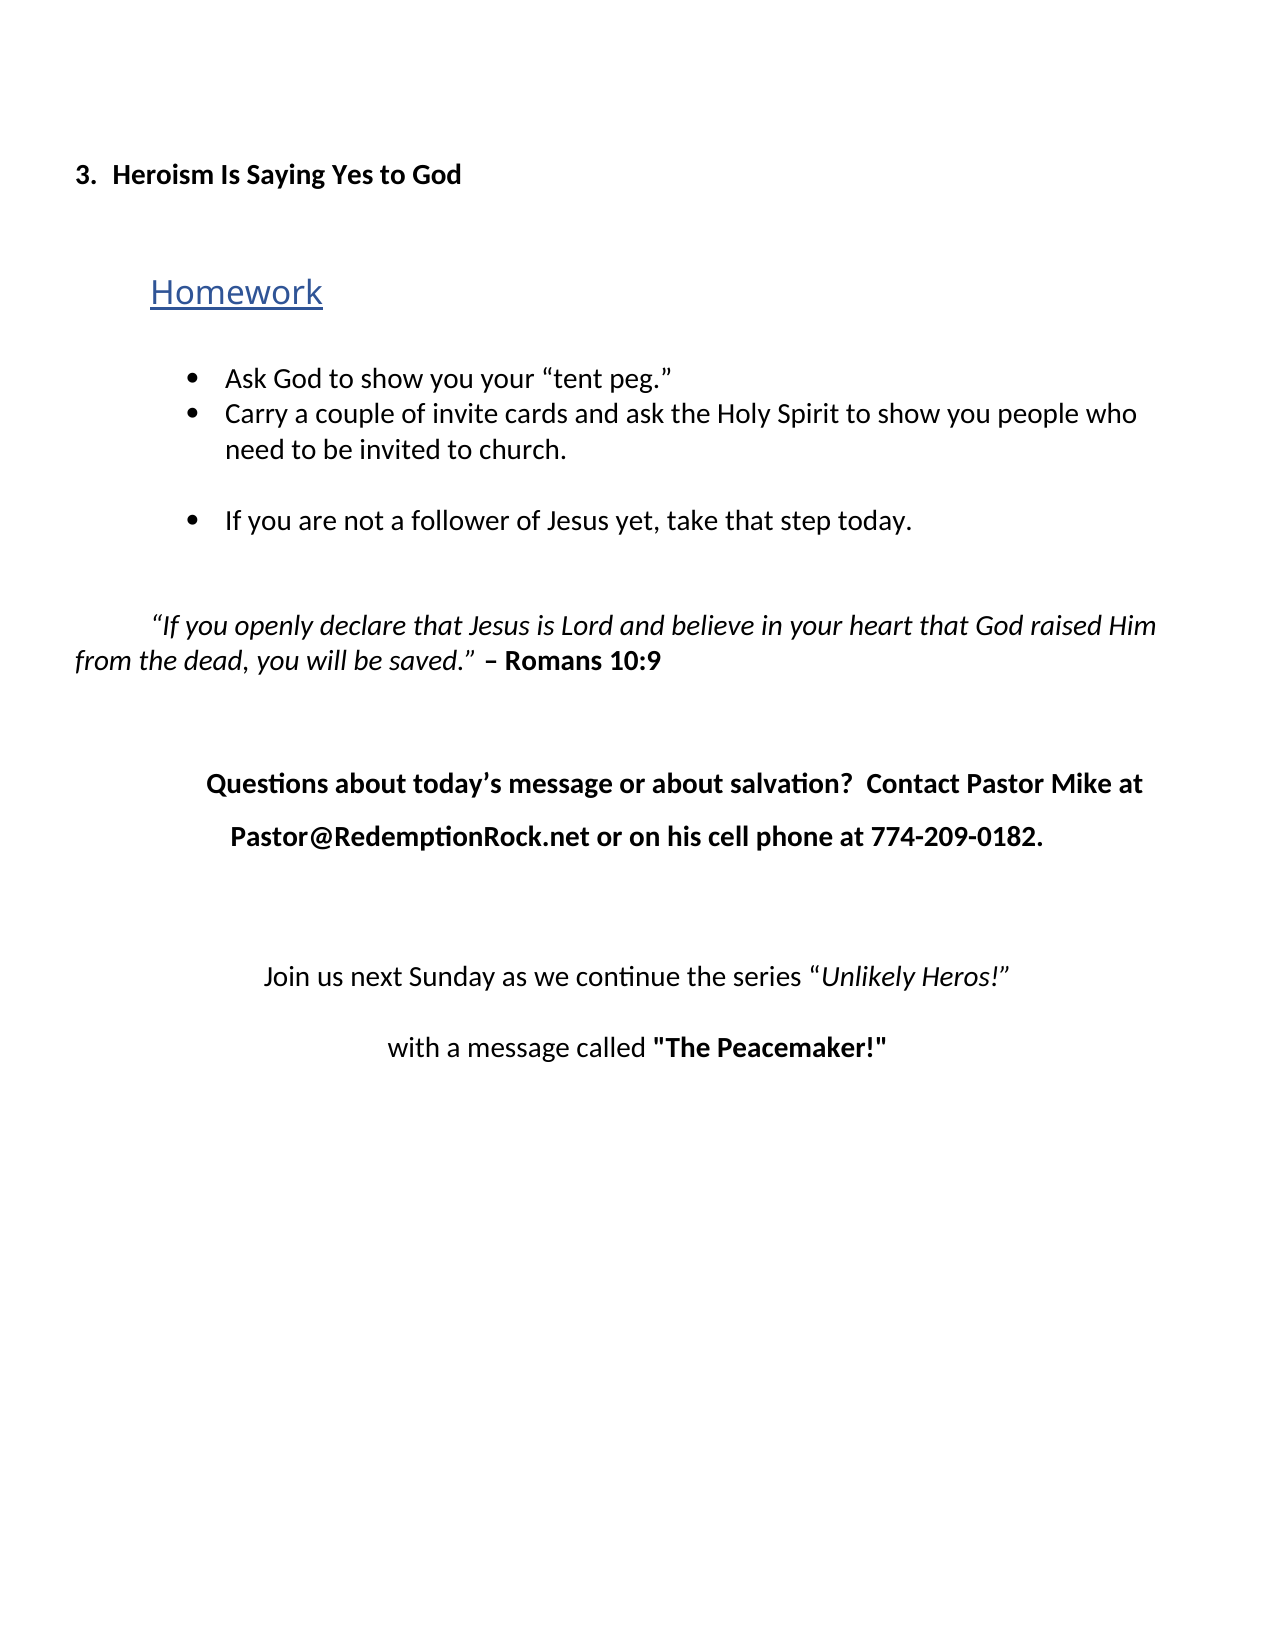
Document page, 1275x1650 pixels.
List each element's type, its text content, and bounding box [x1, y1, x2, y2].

subtitle Homework [75, 269, 1200, 314]
list Ask God to show you your “tent peg.” [187, 360, 1200, 395]
text Join us next Sunday as we continue the series “Unlikely Heros!” [75, 958, 1200, 994]
list If you are not a follower of Jesus yet, take that step today. [187, 502, 1200, 538]
text “If you openly declare that Jesus is Lord and believe in your heart that God raised Him from the dead, you will be saved.” – Romans 10:9 [75, 607, 1200, 678]
list Carry a couple of invite cards and ask the Holy Spirit to show you people who need to be invited to church. [187, 395, 1200, 467]
text with a message called "The Peacemaker!" [75, 1029, 1200, 1064]
text Questions about today’s message or about salvation? Contact Pastor Mike at Pastor@RedemptionRock.net or on his cell phone at 774-209-0182. [75, 765, 1200, 854]
list Heroism Is Saying Yes to God [75, 156, 1200, 192]
